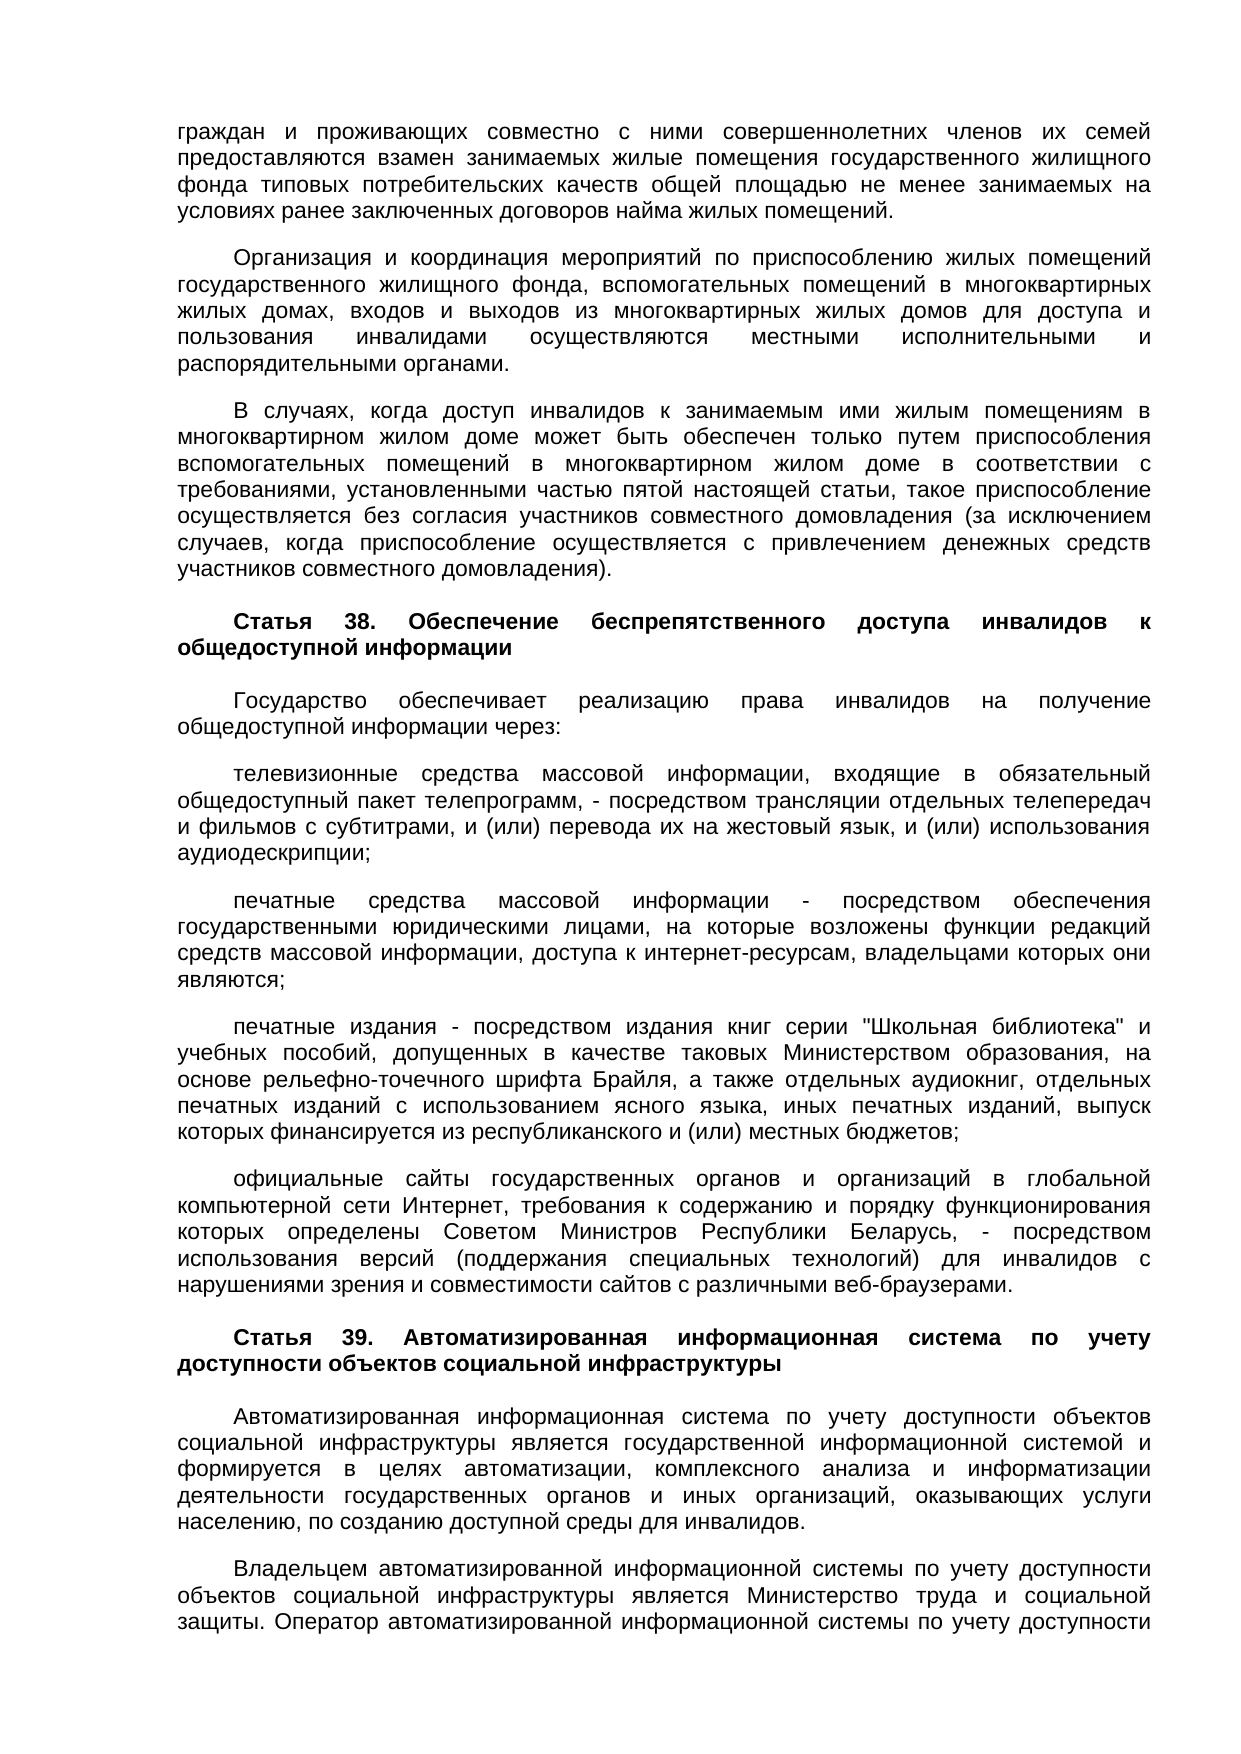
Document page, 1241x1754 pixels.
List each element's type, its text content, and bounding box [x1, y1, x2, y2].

text телевизионные средства массовой информации, входящие в обязательный общедоступный пакет телепрограмм, - посредством трансляции отдельных телепередач и фильмов с субтитрами, и (или) перевода их на жестовый язык, и (или) использования аудиодескрипции; [177, 760, 1152, 866]
text В случаях, когда доступ инвалидов к занимаемым ими жилым помещениям в многоквартирном жилом доме может быть обеспечен только путем приспособления вспомогательных помещений в многоквартирном жилом доме в соответствии с требованиями, установленными частью пятой настоящей статьи, такое приспособление осуществляется без согласия участников совместного домовладения (за исключением случаев, когда приспособление осуществляется с привлечением денежных средств участников совместного домовладения). [177, 397, 1152, 581]
text печатные средства массовой информации - посредством обеспечения государственными юридическими лицами, на которые возложены функции редакций средств массовой информации, доступа к интернет-ресурсам, владельцами которых они являются; [177, 887, 1152, 992]
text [177, 118, 1152, 223]
text Автоматизированная информационная система по учету доступности объектов социальной инфраструктуры является государственной информационной системой и формируется в целях автоматизации, комплексного анализа и информатизации деятельности государственных органов и иных организаций, оказывающих услуги населению, по созданию доступной среды для инвалидов. [177, 1403, 1152, 1534]
text Государство обеспечивает реализацию права инвалидов на получение общедоступной информации через: [177, 687, 1152, 739]
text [177, 1555, 1152, 1634]
text официальные сайты государственных органов и организаций в глобальной компьютерной сети Интернет, требования к содержанию и порядку функционирования которых определены Советом Министров Республики Беларусь, - посредством использования версий (поддержания специальных технологий) для инвалидов с нарушениями зрения и совместимости сайтов с различными веб-браузерами. [177, 1165, 1152, 1297]
text печатные издания - посредством издания книг серии "Школьная библиотека" и учебных пособий, допущенных в качестве таковых Министерством образования, на основе рельефно-точечного шрифта Брайля, а также отдельных аудиокниг, отдельных печатных изданий с использованием ясного языка, иных печатных изданий, выпуск которых финансируется из республиканского и (или) местных бюджетов; [177, 1013, 1152, 1144]
text Статья 39. Автоматизированная информационная система по учету доступности объектов социальной инфраструктуры [177, 1323, 1152, 1376]
text Организация и координация мероприятий по приспособлению жилых помещений государственного жилищного фонда, вспомогательных помещений в многоквартирных жилых домах, входов и выходов из многоквартирных жилых домов для доступа и пользования инвалидами осуществляются местными исполнительными и распорядительными органами. [177, 244, 1152, 376]
text Статья 38. Обеспечение беспрепятственного доступа инвалидов к общедоступной информации [177, 608, 1152, 660]
